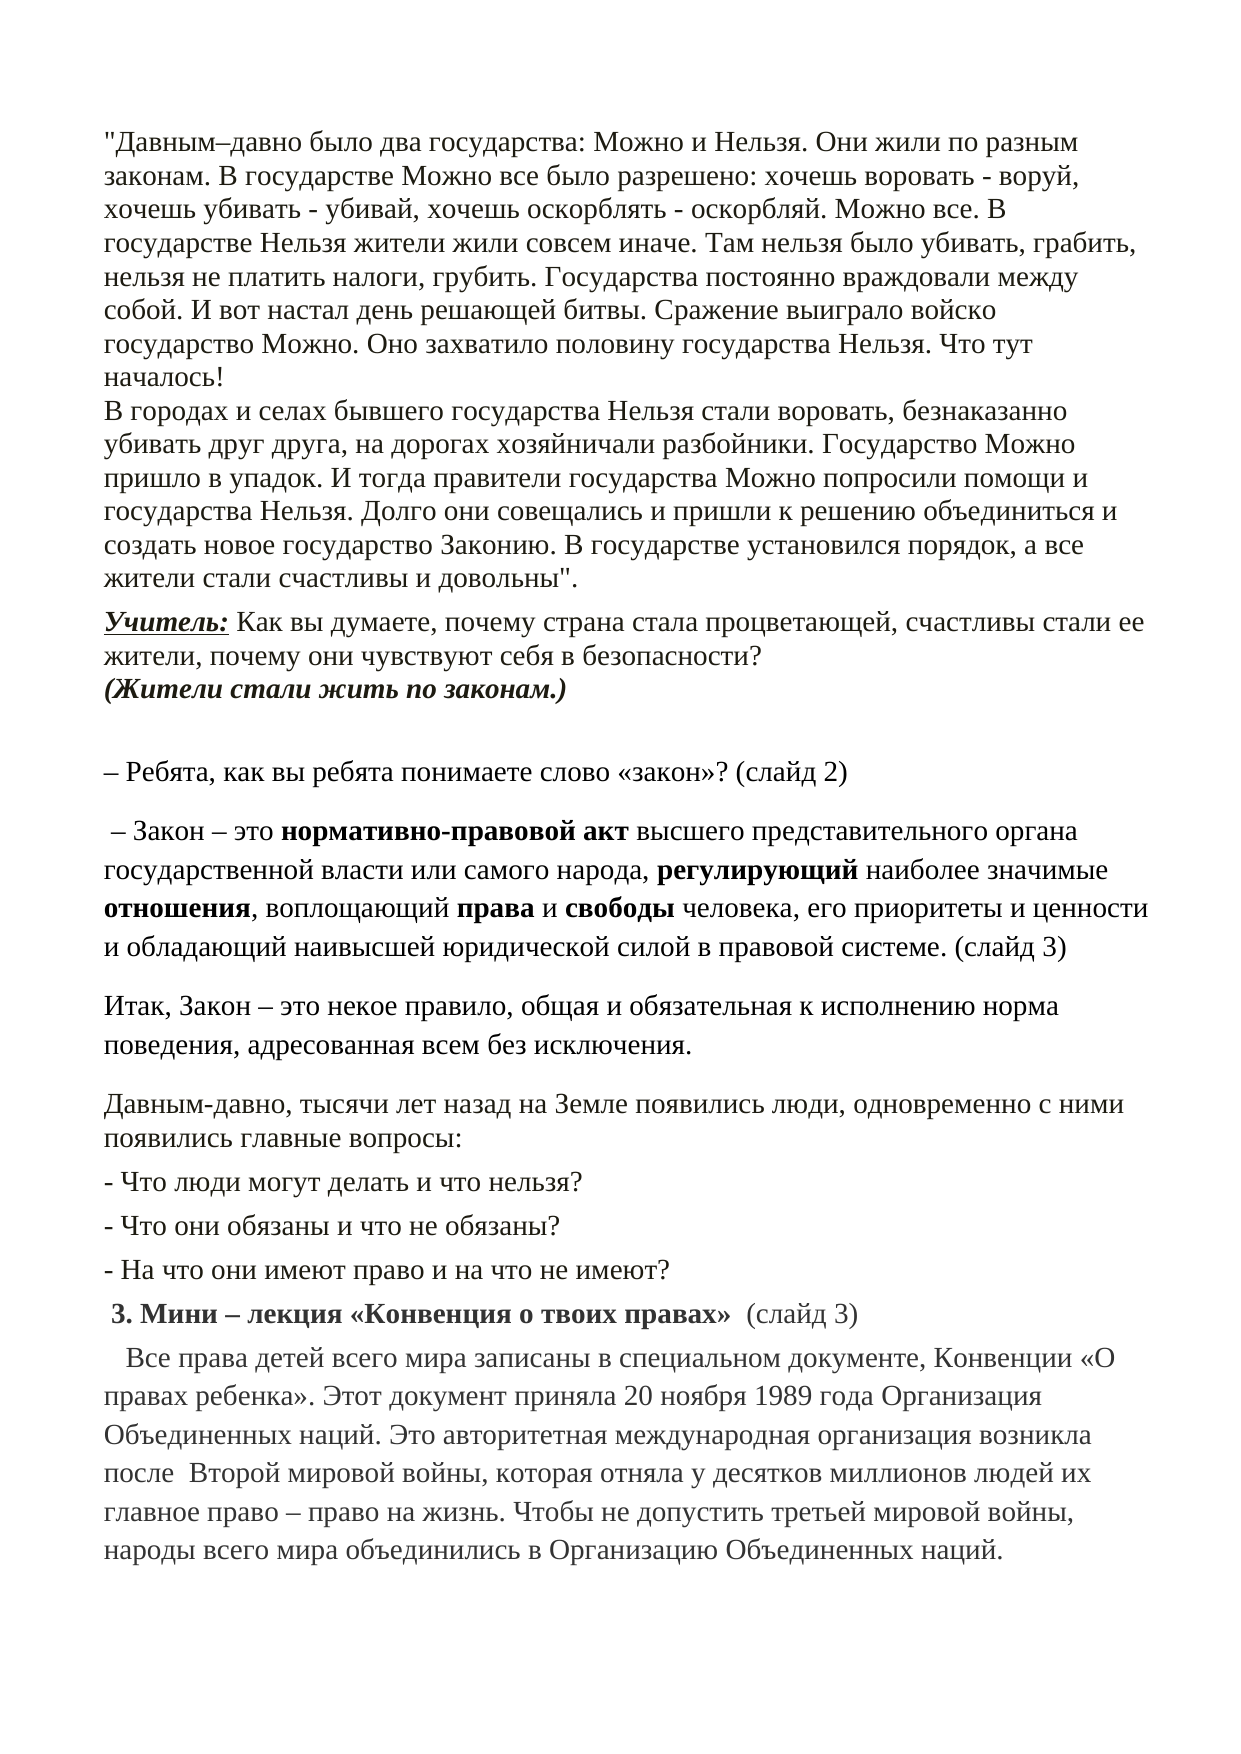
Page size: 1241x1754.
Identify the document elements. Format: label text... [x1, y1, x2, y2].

text – Ребята, как вы ребята понимаете слово «закон»? (слайд 2) [103, 754, 1152, 788]
text - На что они имеют право и на что не имеют? [103, 1252, 1152, 1285]
text "Давным–давно было два государства: Можно и Нельзя. Они жили по разным законам. В государстве Можно все было разрешено: хочешь воровать - воруй, хочешь убивать - убивай, хочешь оскорблять - оскорбляй. Можно все. В государстве Нельзя жители жили совсем иначе. Там нельзя было убивать, грабить, нельзя не платить налоги, грубить. Государства постоянно враждовали между собой. И вот настал день решающей битвы. Сражение выиграло войско государство Можно. Оно захватило половину государства Нельзя. Что тут началось! В городах и селах бывшего государства Нельзя стали воровать, безнаказанно убивать друг друга, на дорогах хозяйничали разбойники. Государство Можно пришло в упадок. И тогда правители государства Можно попросили помощи и государства Нельзя. Долго они совещались и пришли к решению объединиться и создать новое государство Законию. В государстве установился порядок, а все жители стали счастливы и довольны". [103, 124, 1152, 594]
text Итак, Закон – это некое правило, общая и обязательная к исполнению норма поведения, адресованная всем без исключения. [103, 988, 1152, 1061]
text Давным-давно, тысячи лет назад на Земле появились люди, одновременно с ними появились главные вопросы: [103, 1086, 1152, 1153]
text - Что они обязаны и что не обязаны? [103, 1208, 1152, 1241]
text Все права детей всего мира записаны в специальном документе, Конвенции «О правах ребенка». Этот документ приняла 20 ноября 1989 года Организация Объединенных наций. Это авторитетная международная организация возникла после Второй мировой войны, которая отняла у десятков миллионов людей их главное право – право на жизнь. Чтобы не допустить третьей мировой войны, народы всего мира объединились в Организацию Объединенных наций. [103, 1340, 1152, 1566]
text – Закон – это нормативно-правовой акт высшего представительного органа государственной власти или самого народа, регулирующий наиболее значимые отношения, воплощающий права и свободы человека, его приоритеты и ценности и обладающий наивысшей юридической силой в правовой системе. (слайд 3) [103, 813, 1152, 963]
text - Что люди могут делать и что нельзя? [103, 1164, 1152, 1197]
text Учитель: Как вы думаете, почему страна стала процветающей, счастливы стали ее жители, почему они чувствуют себя в безопасности? (Жители стали жить по законам.) [103, 604, 1152, 705]
text 3. Мини – лекция «Конвенция о твоих правах» (слайд 3) [103, 1296, 1152, 1329]
